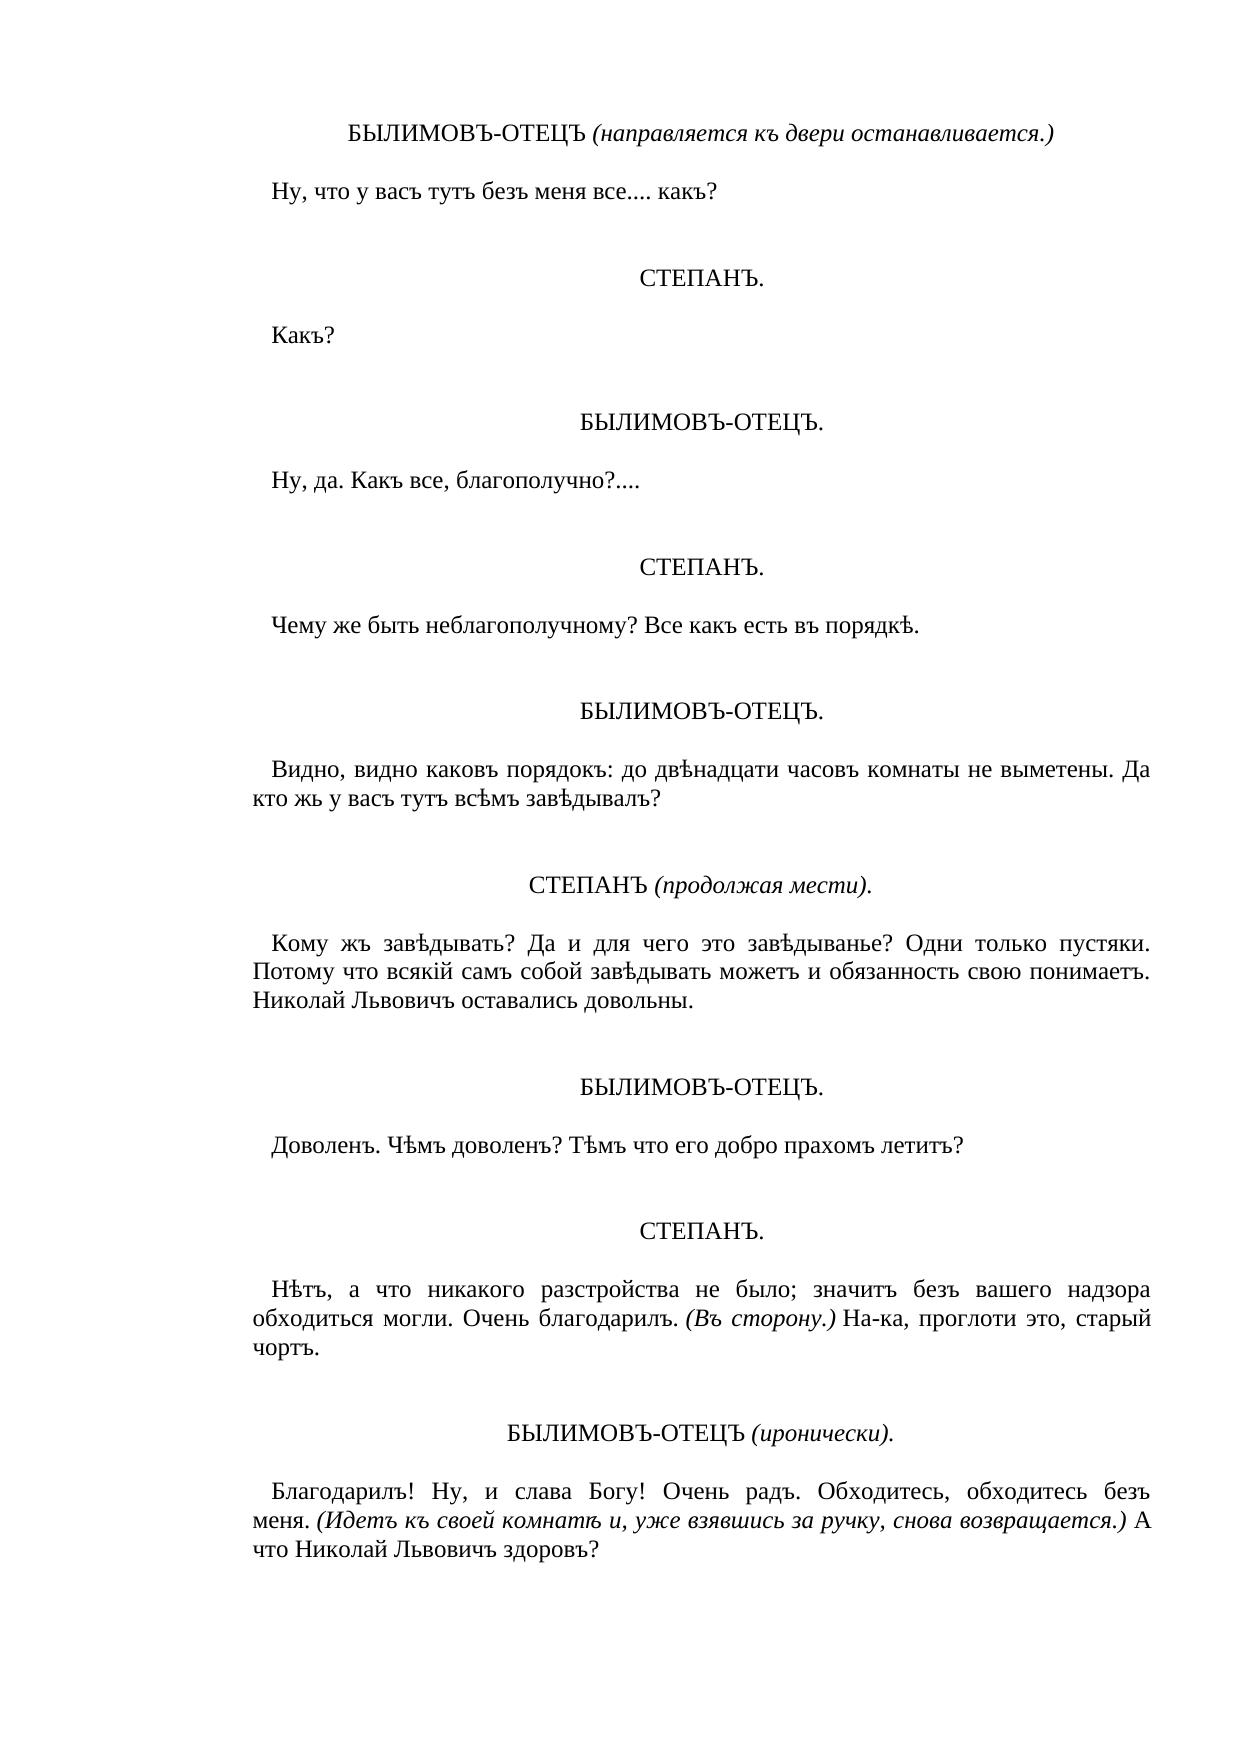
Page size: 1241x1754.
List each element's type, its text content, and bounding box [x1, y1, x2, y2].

text Чему же быть неблагополучному? Все какъ есть въ порядкѣ. [252, 610, 1152, 638]
text Ну, да. Какъ все, благополучно?.... [252, 465, 1152, 494]
text Видно, видно каковъ порядокъ: до двѣнадцати часовъ комнаты не выметены. Да кто жь у васъ тутъ всѣмъ завѣдывалъ? [252, 754, 1152, 812]
text СТЕПАНЪ. [252, 263, 1152, 291]
text Нѣтъ, а что никакого разстройства не было; значитъ безъ вашего надзора обходиться могли. Очень благодарилъ. (Въ сторону.) На-ка, проглоти это, старый чортъ. [252, 1274, 1152, 1361]
text БЫЛИМОВЪ-ОТЕЦЪ. [252, 696, 1152, 725]
text СТЕПАНЪ. [252, 1216, 1152, 1245]
text Благодарилъ! Ну, и слава Богу! Очень радъ. Обходитесь, обходитесь безъ меня. (Идетъ къ своей комнатѣ и, уже взявшись за ручку, снова возвращается.) А что Николай Львовичъ здоровъ? [252, 1476, 1152, 1563]
text БЫЛИМОВЪ-ОТЕЦЪ. [252, 1072, 1152, 1101]
text СТЕПАНЪ. [252, 552, 1152, 581]
text СТЕПАНЪ (продолжая мести). [252, 870, 1152, 898]
text Кому жъ завѣдывать? Да и для чего это завѣдыванье? Одни только пустяки. Потому что всякій самъ собой завѣдывать можетъ и обязанность свою понимаетъ. Николай Львовичъ оставались довольны. [252, 928, 1152, 1014]
text Ну, что у васъ тутъ безъ меня все.... какъ? [252, 176, 1152, 205]
text БЫЛИМОВЪ-ОТЕЦЪ (направляется къ двери останавливается.) [252, 118, 1152, 147]
text БЫЛИМОВЪ-ОТЕЦЪ. [252, 407, 1152, 436]
text БЫЛИМОВЪ-ОТЕЦЪ (иронически). [252, 1418, 1152, 1447]
text Какъ? [252, 321, 1152, 349]
text Доволенъ. Чѣмъ доволенъ? Тѣмъ что его добро прахомъ летитъ? [252, 1130, 1152, 1158]
